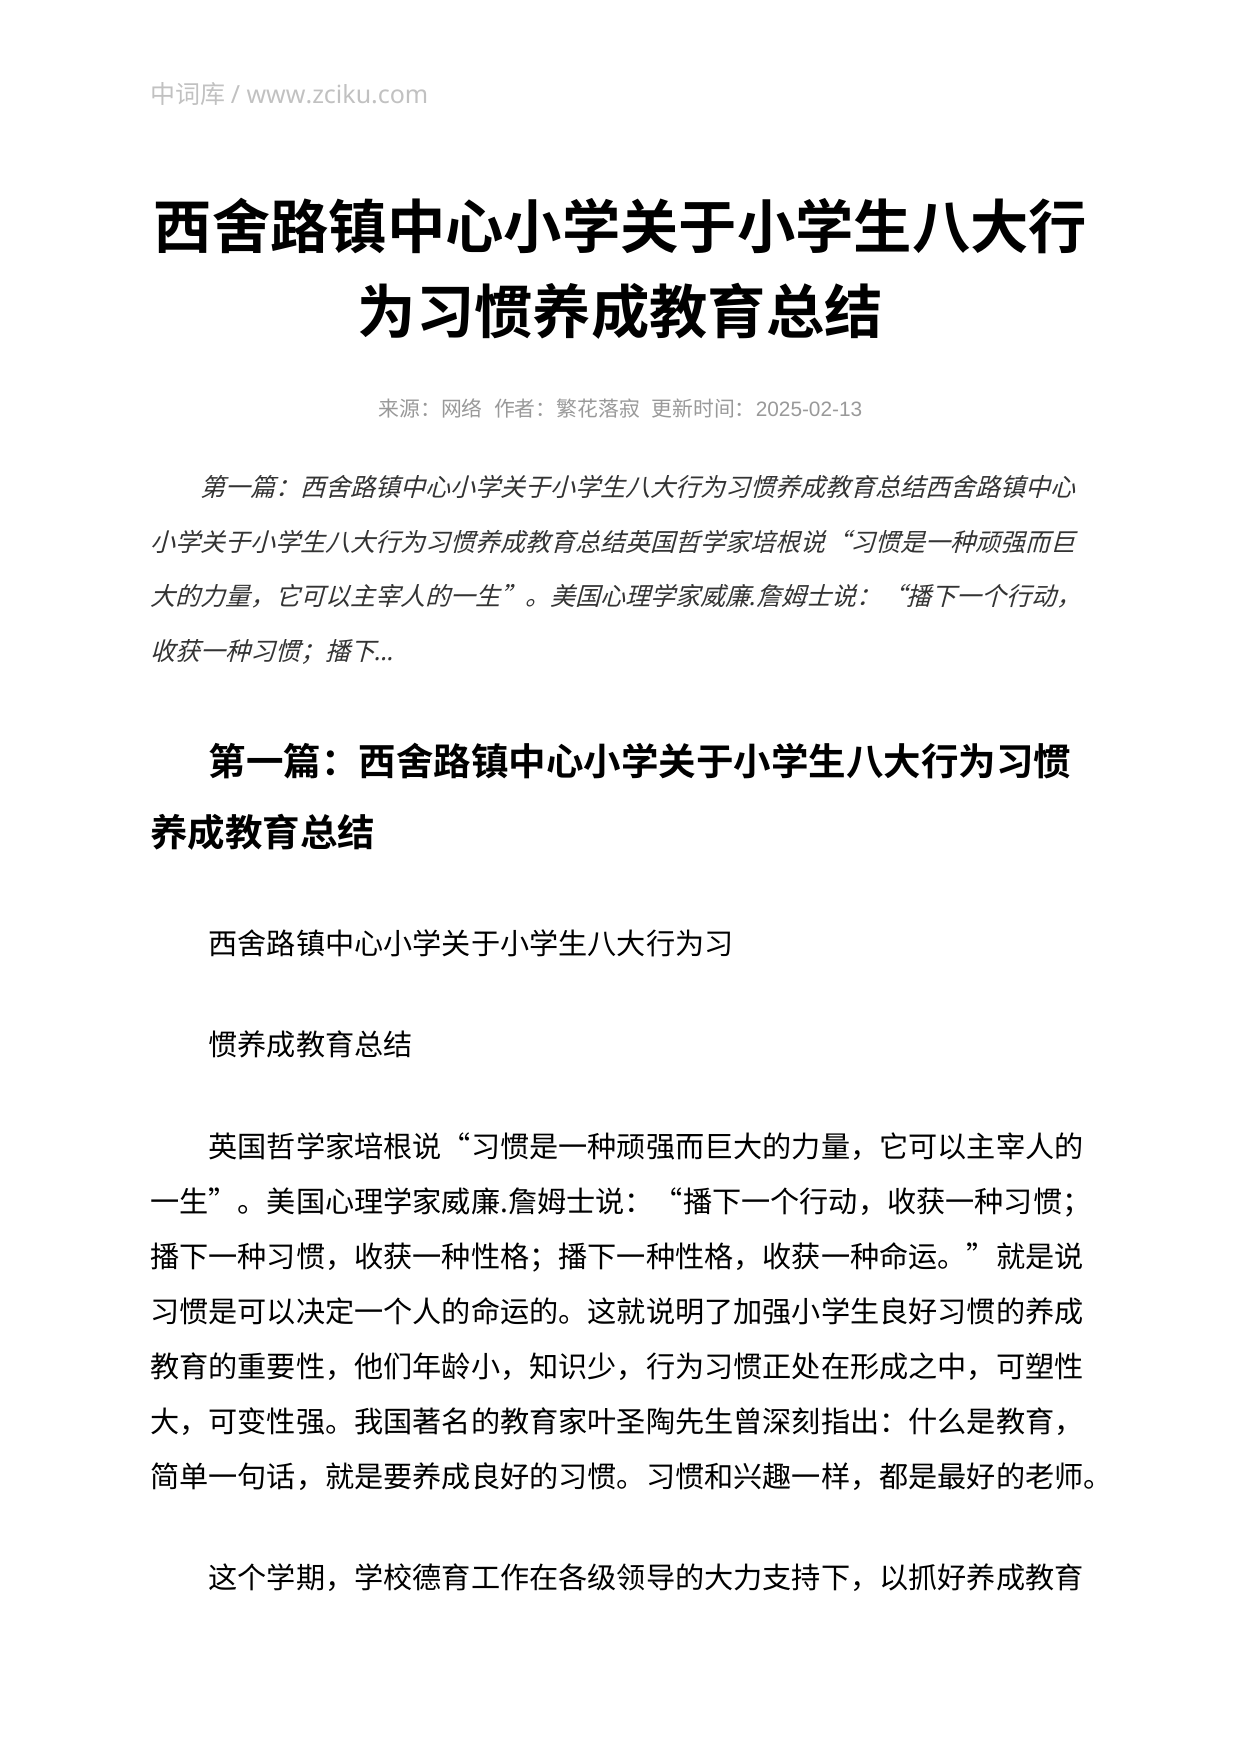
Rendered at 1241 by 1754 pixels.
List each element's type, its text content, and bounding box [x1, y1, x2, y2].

text 西舍路镇中心小学关于小学生八大行为习 [150, 920, 1090, 962]
subtitle 西舍路镇中心小学关于小学生八大行为习惯养成教育总结 [150, 181, 1090, 350]
text 来源：网络 作者：繁花落寂 更新时间：2025-02-13 [150, 397, 1090, 421]
text 惯养成教育总结 [150, 1022, 1090, 1064]
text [150, 1555, 1090, 1597]
text 第一篇：西舍路镇中心小学关于小学生八大行为习惯养成教育总结西舍路镇中心小学关于小学生八大行为习惯养成教育总结英国哲学家培根说“习惯是一种顽强而巨大的力量，它可以主宰人的一生”。美国心理学家威廉.詹姆士说：“播下一个行动，收获一种习惯；播下... [150, 468, 1090, 667]
text 第一篇：西舍路镇中心小学关于小学生八大行为习惯养成教育总结 [150, 732, 1090, 857]
text 英国哲学家培根说“习惯是一种顽强而巨大的力量，它可以主宰人的一生”。美国心理学家威廉.詹姆士说：“播下一个行动，收获一种习惯；播下一种习惯，收获一种性格；播下一种性格，收获一种命运。”就是说习惯是可以决定一个人的命运的。这就说明了加强小学生良好习惯的养成教育的重要性，他们年龄小，知识少，行为习惯正处在形成之中，可塑性大，可变性强。我国著名的教育家叶圣陶先生曾深刻指出：什么是教育，简单一句话，就是要养成良好的习惯。习惯和兴趣一样，都是最好的老师。 [150, 1124, 1090, 1496]
